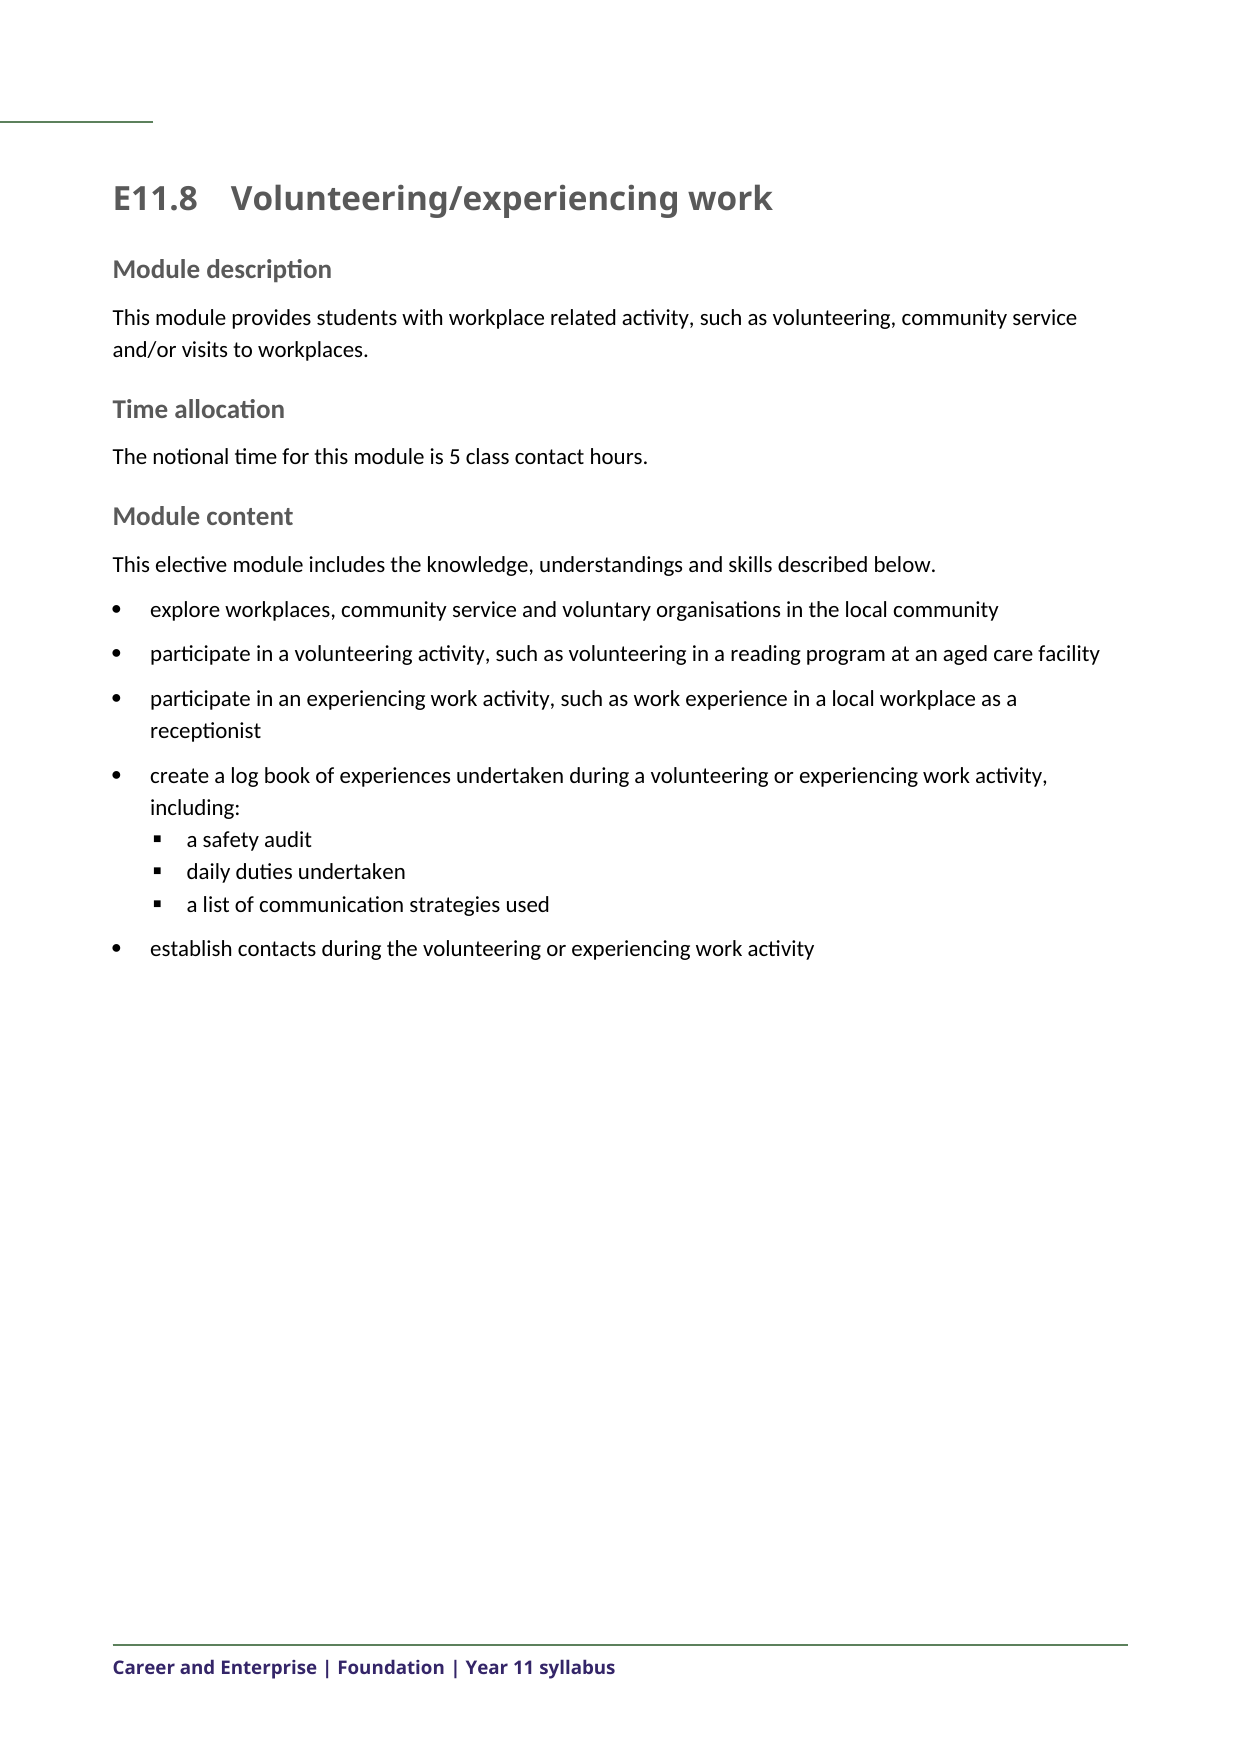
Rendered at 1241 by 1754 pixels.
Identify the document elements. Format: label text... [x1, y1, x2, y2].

subtitle E11.8 Volunteering/experiencing work [112, 175, 1128, 220]
list create a log book of experiences undertaken during a volunteering or experiencing work activity, including: [112, 761, 1128, 821]
text Module content [112, 499, 1128, 533]
text This elective module includes the knowledge, understandings and skills described below. [112, 550, 1128, 578]
text The notional time for this module is 5 class contact hours. [112, 442, 1128, 470]
list participate in an experiencing work activity, such as work experience in a local workplace as a receptionist [112, 684, 1128, 744]
list daily duties undertaken [152, 857, 1128, 886]
list explore workplaces, community service and voluntary organisations in the local community [112, 595, 1128, 623]
list establish contacts during the volunteering or experiencing work activity [112, 934, 1128, 962]
list participate in a volunteering activity, such as volunteering in a reading program at an aged care facility [112, 639, 1128, 667]
text This module provides students with workplace related activity, such as volunteering, community service and/or visits to workplaces. [112, 303, 1128, 363]
list a safety audit [152, 825, 1128, 853]
list a list of communication strategies used [152, 890, 1128, 918]
text Time allocation [112, 392, 1128, 425]
text Module description [112, 252, 1128, 285]
